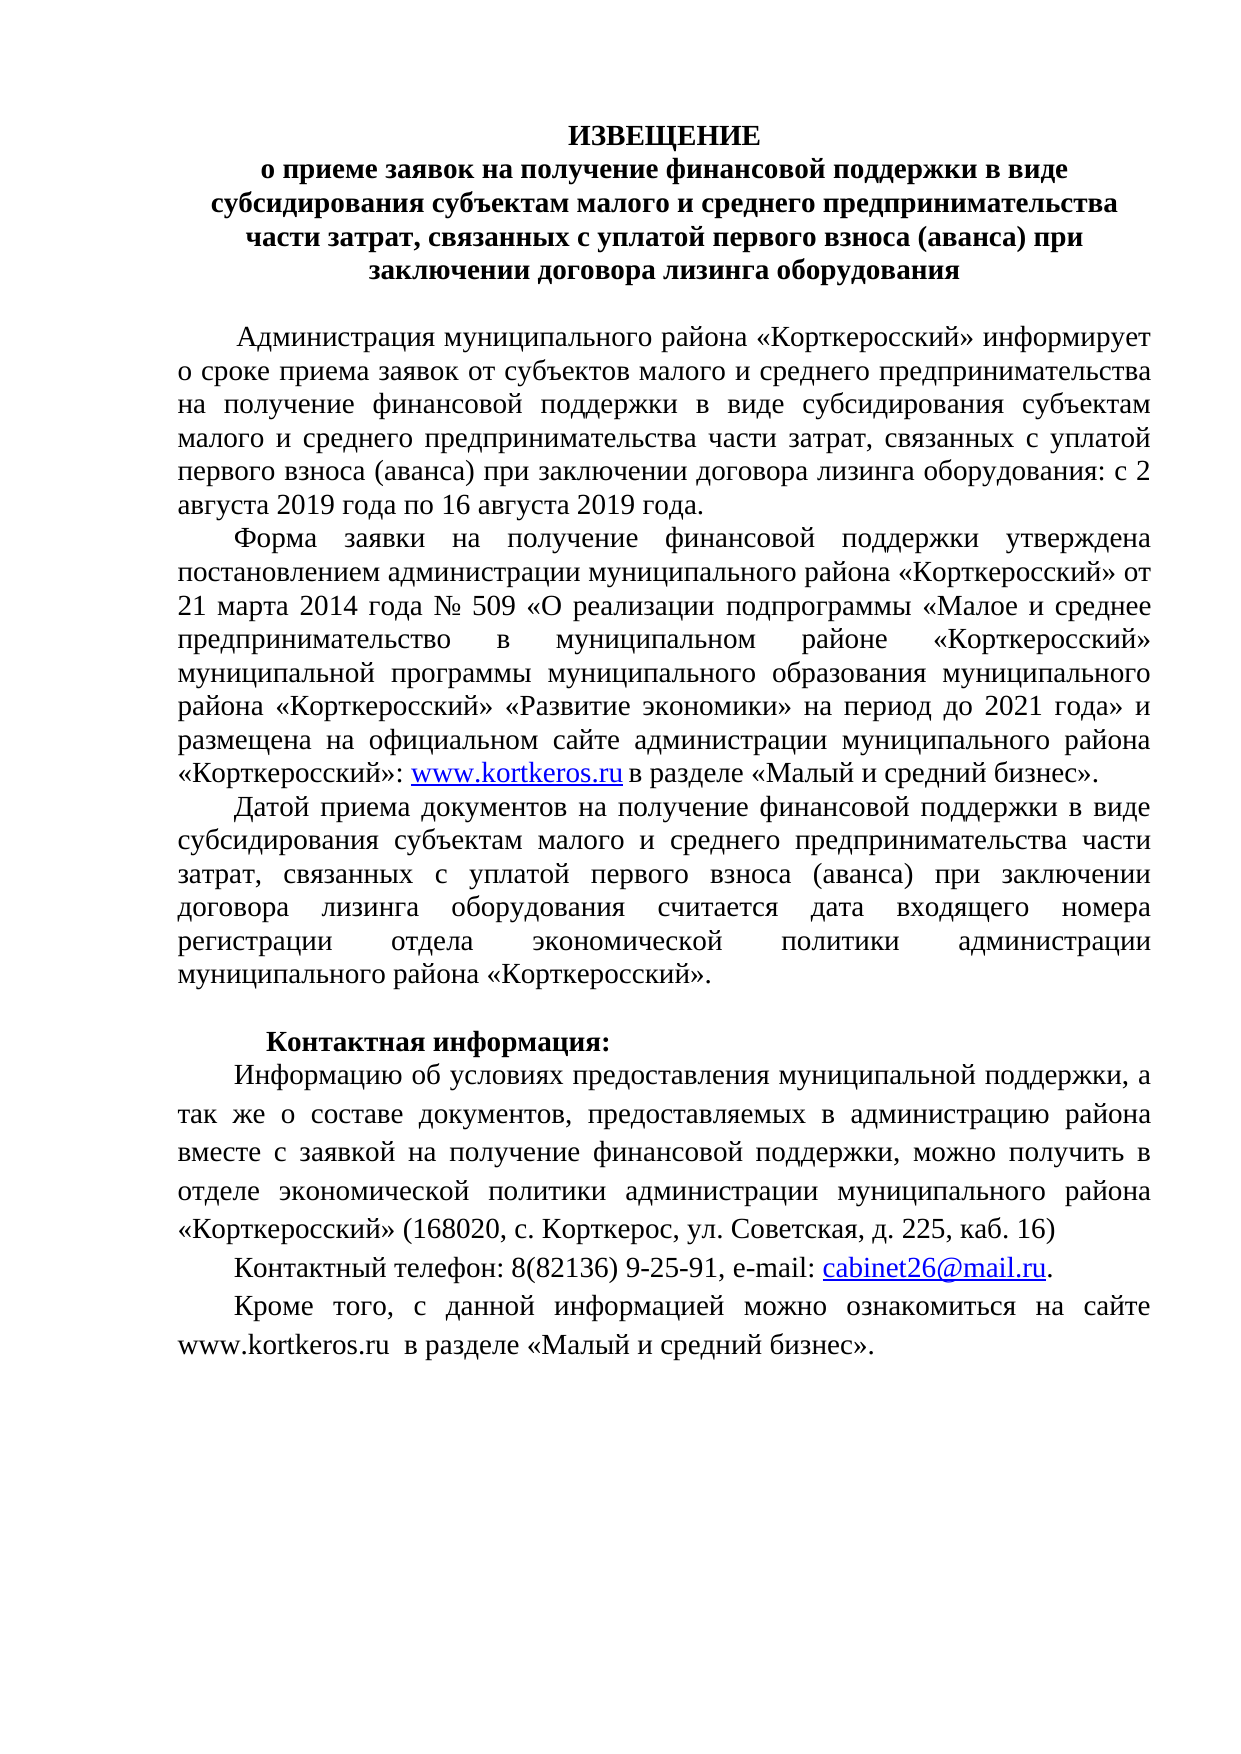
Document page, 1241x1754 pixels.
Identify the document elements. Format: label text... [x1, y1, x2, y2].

text Форма заявки на получение финансовой поддержки утверждена постановлением администрации муниципального района «Корткеросский» от 21 марта 2014 года № 509 «О реализации подпрограммы «Малое и среднее предпринимательство в муниципальном районе «Корткеросский» муниципальной программы муниципального образования муниципального района «Корткеросский» «Развитие экономики» на период до 2021 года» и размещена на официальном сайте администрации муниципального района «Корткеросский»: www.kortkeros.ru в разделе «Малый и средний бизнес». [177, 521, 1152, 789]
text Информацию об условиях предоставления муниципальной поддержки, а так же о составе документов, предоставляемых в администрацию района вместе с заявкой на получение финансовой поддержки, можно получить в отделе экономической политики администрации муниципального района «Корткеросский» (168020, с. Корткерос, ул. Советская, д. 225, каб. 16) [177, 1057, 1152, 1245]
text Администрация муниципального района «Корткеросский» информирует о сроке приема заявок от субъектов малого и среднего предпринимательства на получение финансовой поддержки в виде субсидирования субъектам малого и среднего предпринимательства части затрат, связанных с уплатой первого взноса (аванса) при заключении договора лизинга оборудования: с 2 августа 2019 года по 16 августа 2019 года. [177, 319, 1152, 521]
text Датой приема документов на получение финансовой поддержки в виде субсидирования субъектам малого и среднего предпринимательства части затрат, связанных с уплатой первого взноса (аванса) при заключении договора лизинга оборудования считается дата входящего номера регистрации отдела экономической политики администрации муниципального района «Корткеросский». [177, 789, 1152, 990]
text о приеме заявок на получение финансовой поддержки в виде субсидирования субъектам малого и среднего предпринимательства части затрат, связанных с уплатой первого взноса (аванса) при заключении договора лизинга оборудования [177, 152, 1152, 286]
text Кроме того, с данной информацией можно ознакомиться на сайте www.kortkeros.ru в разделе «Малый и средний бизнес». [177, 1288, 1152, 1361]
text ИЗВЕЩЕНИЕ [177, 118, 1152, 152]
text Контактный телефон: 8(82136) 9-25-91, e-mail: cabinet26@mail.ru. [177, 1250, 1152, 1283]
text Контактная информация: [177, 1024, 1152, 1057]
